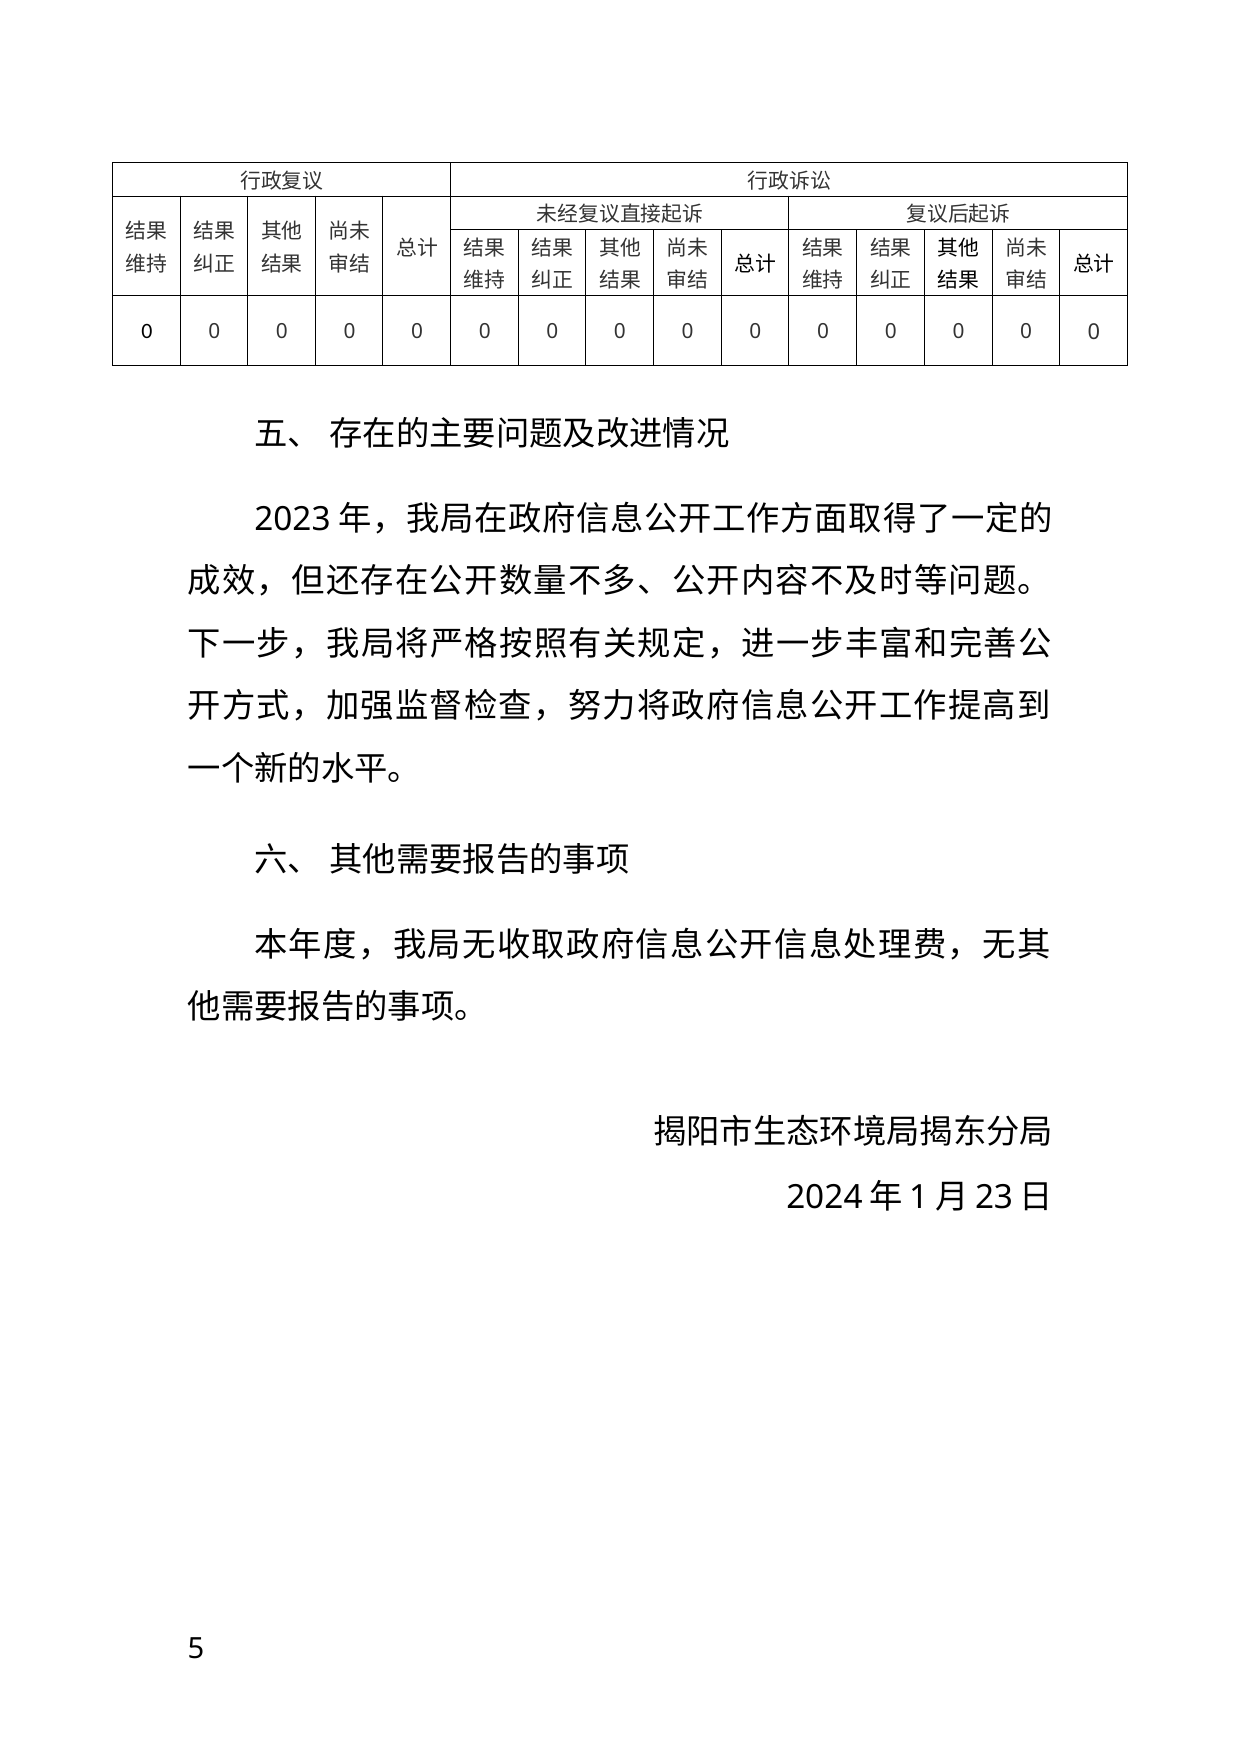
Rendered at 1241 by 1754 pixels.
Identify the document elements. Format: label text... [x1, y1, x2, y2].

table_cell 结果维持 [113, 197, 180, 295]
table_cell 0 [181, 296, 247, 365]
table_cell 0 [993, 296, 1059, 365]
table_cell 未经复议直接起诉 [451, 197, 788, 229]
table_cell 0 [519, 296, 585, 365]
table_cell 0 [857, 296, 924, 365]
table_cell 结果 纠正 [857, 230, 924, 295]
table_cell 尚未 审结 [654, 230, 721, 295]
list 存在的主要问题及改进情况 [254, 399, 1053, 464]
table_cell 0 [383, 296, 450, 365]
text 揭阳市生态环境局揭东分局 [187, 1096, 1053, 1161]
text 本年度，我局无收取政府信息公开信息处理费，无其他需要报告的事项。 [187, 906, 1053, 1031]
table_cell 其他 结果 [248, 197, 315, 295]
table_cell 0 [113, 296, 180, 365]
table_cell 0 [248, 296, 315, 365]
table_cell 0 [451, 296, 518, 365]
list 其他需要报告的事项 [254, 825, 1053, 890]
table_cell 其他 结果 [586, 230, 653, 295]
table_cell 0 [1060, 296, 1127, 365]
table_cell 0 [722, 296, 788, 365]
table_cell 其他 结果 [925, 230, 992, 295]
table_cell 尚未 审结 [993, 230, 1059, 295]
table_cell 0 [789, 296, 856, 365]
table_cell 总计 [722, 230, 788, 295]
table_header 行政诉讼 [451, 163, 1127, 196]
table_cell 结果 纠正 [181, 197, 247, 295]
table_cell 总计 [383, 197, 450, 295]
table_cell 尚未 审结 [316, 197, 382, 295]
table_cell 0 [925, 296, 992, 365]
table_cell 0 [654, 296, 721, 365]
table_cell 复议后起诉 [789, 197, 1127, 229]
table_cell 0 [316, 296, 382, 365]
text 2023年，我局在政府信息公开工作方面取得了一定的成效，但还存在公开数量不多、公开内容不及时等问题。下一步，我局将严格按照有关规定，进一步丰富和完善公开方式，加强监督检查，努力将政府信息公开工作提高到一个新的水平。 [187, 480, 1053, 792]
table_cell 结果 维持 [789, 230, 856, 295]
text 2024年1月23日 [187, 1161, 1053, 1226]
table_cell 结果 维持 [451, 230, 518, 295]
table_header 行政复议 [113, 163, 450, 196]
table_cell 总计 [1060, 230, 1127, 295]
table_cell 结果 纠正 [519, 230, 585, 295]
table_cell 0 [586, 296, 653, 365]
